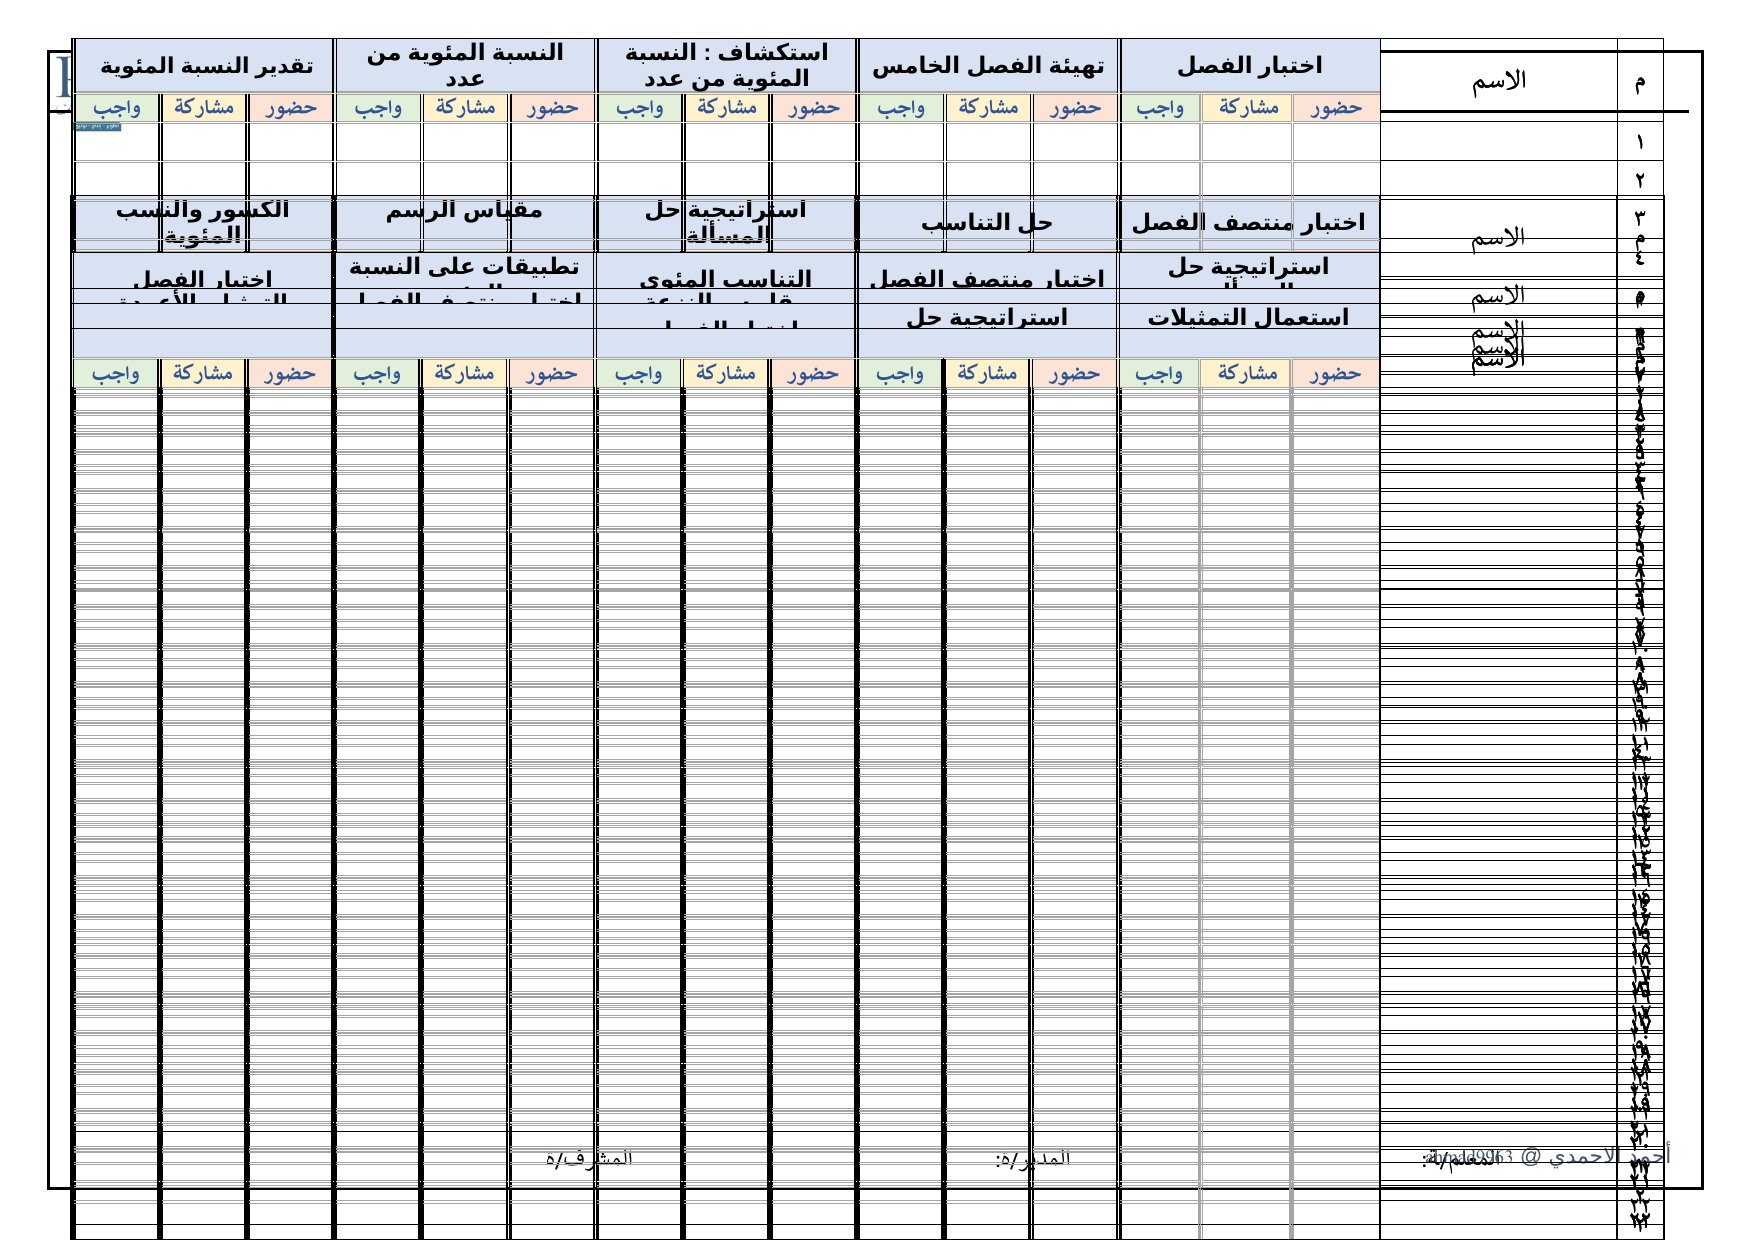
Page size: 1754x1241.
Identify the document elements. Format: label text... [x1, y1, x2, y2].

table_header تطبيقات على النسبة المئوية [336, 253, 593, 288]
table_cell [947, 124, 1030, 160]
table_cell [76, 124, 158, 160]
table_cell [250, 202, 332, 237]
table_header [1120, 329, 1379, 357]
table_cell مشاركة [947, 95, 1030, 121]
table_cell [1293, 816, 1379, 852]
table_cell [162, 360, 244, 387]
table_header اختبار الفصل [1122, 39, 1380, 91]
table_cell [1294, 241, 1380, 252]
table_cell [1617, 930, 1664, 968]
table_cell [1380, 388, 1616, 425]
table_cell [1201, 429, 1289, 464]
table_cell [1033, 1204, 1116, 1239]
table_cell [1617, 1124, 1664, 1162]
table_cell [250, 163, 332, 199]
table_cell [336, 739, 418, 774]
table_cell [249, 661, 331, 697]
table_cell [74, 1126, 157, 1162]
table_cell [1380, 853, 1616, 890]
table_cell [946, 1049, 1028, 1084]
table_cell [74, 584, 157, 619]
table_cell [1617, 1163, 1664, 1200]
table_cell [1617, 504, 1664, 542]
table_cell [773, 241, 855, 252]
table_cell واجب [337, 95, 420, 121]
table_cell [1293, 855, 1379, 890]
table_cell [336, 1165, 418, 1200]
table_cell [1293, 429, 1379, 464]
picture [45, 48, 71, 140]
table_header استراتيجية حل المسألة [859, 304, 1116, 328]
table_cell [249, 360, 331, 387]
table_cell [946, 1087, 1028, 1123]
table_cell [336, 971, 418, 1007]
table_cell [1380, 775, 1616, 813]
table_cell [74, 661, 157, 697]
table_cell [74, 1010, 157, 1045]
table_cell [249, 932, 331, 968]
table_cell [163, 124, 245, 160]
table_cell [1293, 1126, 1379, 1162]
table_cell [686, 124, 768, 160]
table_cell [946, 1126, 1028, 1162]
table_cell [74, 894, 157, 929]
table_cell [599, 202, 681, 237]
table_header الاسم [1380, 253, 1616, 288]
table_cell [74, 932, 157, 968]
table_cell [512, 202, 594, 237]
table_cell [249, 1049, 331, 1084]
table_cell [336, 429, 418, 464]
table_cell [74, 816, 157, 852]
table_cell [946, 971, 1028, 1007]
table_header [336, 304, 593, 328]
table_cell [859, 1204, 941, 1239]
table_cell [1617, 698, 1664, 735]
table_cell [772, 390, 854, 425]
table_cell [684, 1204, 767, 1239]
table_cell حضور [512, 95, 594, 121]
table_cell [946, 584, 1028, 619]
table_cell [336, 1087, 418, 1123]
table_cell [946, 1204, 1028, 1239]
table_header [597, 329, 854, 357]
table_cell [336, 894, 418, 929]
table_cell واجب [1122, 95, 1199, 121]
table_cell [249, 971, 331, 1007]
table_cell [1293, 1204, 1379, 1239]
table_cell [424, 163, 507, 199]
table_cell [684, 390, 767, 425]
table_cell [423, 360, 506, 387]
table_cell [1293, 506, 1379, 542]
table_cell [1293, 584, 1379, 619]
table_cell [947, 163, 1030, 199]
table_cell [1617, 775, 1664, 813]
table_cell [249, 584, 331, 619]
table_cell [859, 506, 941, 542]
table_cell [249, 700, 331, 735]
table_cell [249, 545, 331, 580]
table_cell [1034, 124, 1117, 160]
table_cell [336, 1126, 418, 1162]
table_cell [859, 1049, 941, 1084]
table_header اختبار منتصف الفصل [859, 253, 1116, 288]
table_cell [424, 124, 507, 160]
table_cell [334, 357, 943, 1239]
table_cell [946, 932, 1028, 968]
table_cell [1203, 241, 1291, 252]
table_header مقاييس النزعة المركزية والمدى [597, 289, 854, 303]
table_cell حضور [1034, 95, 1117, 121]
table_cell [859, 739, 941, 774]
table_header الاسم [1380, 304, 1616, 328]
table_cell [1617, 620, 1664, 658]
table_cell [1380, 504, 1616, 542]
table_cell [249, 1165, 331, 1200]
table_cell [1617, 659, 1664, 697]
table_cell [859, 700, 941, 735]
table_cell [686, 202, 768, 237]
table_cell [424, 241, 507, 252]
table_cell [1294, 202, 1380, 237]
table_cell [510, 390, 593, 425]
table_cell [1203, 124, 1291, 160]
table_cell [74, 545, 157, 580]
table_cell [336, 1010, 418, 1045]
table_cell [250, 124, 332, 160]
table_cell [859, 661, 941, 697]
table_cell حضور [773, 95, 855, 121]
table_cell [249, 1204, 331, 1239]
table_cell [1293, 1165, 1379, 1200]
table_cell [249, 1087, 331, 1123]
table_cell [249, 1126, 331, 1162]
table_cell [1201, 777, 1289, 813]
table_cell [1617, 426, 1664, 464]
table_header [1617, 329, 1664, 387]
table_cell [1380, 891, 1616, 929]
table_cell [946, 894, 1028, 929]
table_header استعمال التمثيلات البيانية للتنبؤ [1120, 304, 1379, 328]
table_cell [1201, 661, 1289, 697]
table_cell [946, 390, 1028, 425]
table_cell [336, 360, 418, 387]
table_cell [1381, 161, 1617, 199]
table_cell [76, 163, 158, 199]
table_cell [599, 241, 681, 252]
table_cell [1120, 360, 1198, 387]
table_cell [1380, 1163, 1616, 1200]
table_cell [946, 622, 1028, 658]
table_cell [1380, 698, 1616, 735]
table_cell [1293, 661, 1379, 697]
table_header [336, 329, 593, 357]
table_cell [860, 163, 943, 199]
table_header استكشاف : النسبة المئوية من عدد [599, 39, 855, 91]
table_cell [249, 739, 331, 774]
table_cell حضور [250, 95, 332, 121]
table_cell ٣ [1618, 200, 1663, 237]
table_header الاسم [1381, 39, 1617, 121]
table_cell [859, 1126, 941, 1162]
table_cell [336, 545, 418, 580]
table_cell [1034, 163, 1117, 199]
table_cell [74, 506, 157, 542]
table_cell [250, 241, 332, 252]
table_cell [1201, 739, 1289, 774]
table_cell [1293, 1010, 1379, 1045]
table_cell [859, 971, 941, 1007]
table_cell [1203, 163, 1291, 199]
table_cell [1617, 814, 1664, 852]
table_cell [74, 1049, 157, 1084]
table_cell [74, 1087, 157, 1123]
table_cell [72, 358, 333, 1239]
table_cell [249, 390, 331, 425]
table_header اختبار الفصل [597, 304, 854, 328]
table_cell [1034, 241, 1117, 252]
table_cell واجب [860, 95, 943, 121]
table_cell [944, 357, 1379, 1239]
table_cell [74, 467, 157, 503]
table_header استراتيجية حل المسألة [1120, 253, 1379, 288]
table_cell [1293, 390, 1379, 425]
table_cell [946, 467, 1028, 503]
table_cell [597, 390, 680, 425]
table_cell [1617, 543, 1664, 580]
table_cell [1381, 122, 1617, 160]
table_cell [76, 202, 158, 237]
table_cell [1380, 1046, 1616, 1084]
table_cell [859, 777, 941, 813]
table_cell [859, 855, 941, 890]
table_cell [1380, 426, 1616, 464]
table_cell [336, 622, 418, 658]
table_cell [1034, 202, 1117, 237]
table_header تقدير النسبة المئوية [76, 39, 332, 91]
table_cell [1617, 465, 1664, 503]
table_cell مشاركة [424, 95, 507, 121]
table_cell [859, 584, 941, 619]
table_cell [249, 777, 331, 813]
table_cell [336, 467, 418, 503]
table_cell [773, 202, 855, 237]
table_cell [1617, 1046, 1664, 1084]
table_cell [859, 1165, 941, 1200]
table_header اختبار الفصل [74, 253, 331, 288]
table_cell حضور [1294, 95, 1380, 121]
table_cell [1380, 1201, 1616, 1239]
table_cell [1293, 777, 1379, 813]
table_cell [424, 202, 507, 237]
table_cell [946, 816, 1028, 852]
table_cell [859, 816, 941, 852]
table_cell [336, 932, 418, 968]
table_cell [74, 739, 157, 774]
table_cell [163, 202, 245, 237]
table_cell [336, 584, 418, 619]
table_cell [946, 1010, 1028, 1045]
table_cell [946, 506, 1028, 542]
table_cell [947, 241, 1030, 252]
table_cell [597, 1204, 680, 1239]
table_cell [773, 124, 855, 160]
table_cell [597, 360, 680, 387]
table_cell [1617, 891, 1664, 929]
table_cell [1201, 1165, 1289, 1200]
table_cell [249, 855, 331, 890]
table_cell [860, 202, 943, 237]
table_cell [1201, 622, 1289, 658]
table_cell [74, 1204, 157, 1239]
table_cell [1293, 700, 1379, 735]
table_cell واجب [76, 95, 158, 121]
table_cell [860, 124, 943, 160]
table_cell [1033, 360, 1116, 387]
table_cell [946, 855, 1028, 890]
table_header التناسب المئوي [597, 253, 854, 288]
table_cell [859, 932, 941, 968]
table_header تهيئة الفصل السادس [1120, 289, 1379, 303]
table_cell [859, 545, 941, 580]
table_header التمثيل بالنقاط [859, 289, 1116, 303]
table_cell [163, 241, 245, 252]
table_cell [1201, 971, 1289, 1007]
table_cell [599, 163, 681, 199]
table_cell [337, 241, 420, 252]
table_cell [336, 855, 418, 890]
table_cell [860, 241, 943, 252]
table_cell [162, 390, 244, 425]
table_cell [337, 202, 420, 237]
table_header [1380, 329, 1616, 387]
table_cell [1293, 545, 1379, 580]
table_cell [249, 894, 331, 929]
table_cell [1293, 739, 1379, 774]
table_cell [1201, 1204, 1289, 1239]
table_cell [1122, 241, 1199, 252]
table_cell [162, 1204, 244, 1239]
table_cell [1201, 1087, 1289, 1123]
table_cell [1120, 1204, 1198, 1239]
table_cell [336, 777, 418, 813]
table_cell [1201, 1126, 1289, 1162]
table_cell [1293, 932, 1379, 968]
table_cell [1203, 202, 1291, 237]
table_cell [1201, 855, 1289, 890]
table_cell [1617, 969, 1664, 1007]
table_cell مشاركة [1203, 95, 1291, 121]
table_header التمثيل بالأعمدة والمدرجات التكرارية [74, 289, 331, 303]
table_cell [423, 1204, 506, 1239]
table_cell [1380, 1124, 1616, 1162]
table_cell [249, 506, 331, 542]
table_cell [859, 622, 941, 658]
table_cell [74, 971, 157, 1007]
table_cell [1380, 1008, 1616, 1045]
table_cell [686, 163, 768, 199]
picture [50, 53, 71, 110]
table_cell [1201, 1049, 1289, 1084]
table_cell [512, 124, 594, 160]
table_cell [1122, 163, 1199, 199]
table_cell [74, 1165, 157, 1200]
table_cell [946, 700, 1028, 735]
table_cell [1122, 202, 1199, 237]
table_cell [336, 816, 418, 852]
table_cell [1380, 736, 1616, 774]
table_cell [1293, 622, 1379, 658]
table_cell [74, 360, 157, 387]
table_header النسبة المئوية من عدد [337, 39, 594, 91]
table_cell واجب [599, 95, 681, 121]
table_cell [512, 241, 594, 252]
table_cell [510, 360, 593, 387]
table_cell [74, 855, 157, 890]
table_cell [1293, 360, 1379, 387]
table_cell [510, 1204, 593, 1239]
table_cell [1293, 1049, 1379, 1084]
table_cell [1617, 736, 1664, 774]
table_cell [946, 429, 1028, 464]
table_header الاسم [1380, 289, 1616, 303]
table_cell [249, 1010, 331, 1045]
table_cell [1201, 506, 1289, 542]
table_header [74, 304, 331, 328]
table_cell [599, 124, 681, 160]
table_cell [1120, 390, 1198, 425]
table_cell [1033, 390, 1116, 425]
table_cell [686, 241, 768, 252]
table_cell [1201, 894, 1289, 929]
table_header م [1617, 289, 1664, 303]
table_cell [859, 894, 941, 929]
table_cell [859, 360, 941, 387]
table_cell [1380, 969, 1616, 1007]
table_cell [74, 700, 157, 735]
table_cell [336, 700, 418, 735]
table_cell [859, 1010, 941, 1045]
table_cell [163, 163, 245, 199]
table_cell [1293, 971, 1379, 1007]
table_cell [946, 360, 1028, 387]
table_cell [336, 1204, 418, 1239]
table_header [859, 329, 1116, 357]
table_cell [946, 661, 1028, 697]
table_cell [1381, 239, 1617, 252]
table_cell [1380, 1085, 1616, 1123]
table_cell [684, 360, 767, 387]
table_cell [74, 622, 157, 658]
table_header تهيئة الفصل الخامس [860, 39, 1117, 91]
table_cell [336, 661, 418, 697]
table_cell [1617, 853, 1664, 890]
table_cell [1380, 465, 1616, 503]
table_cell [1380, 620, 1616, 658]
table_header اختبار منتصف الفصل [336, 289, 593, 303]
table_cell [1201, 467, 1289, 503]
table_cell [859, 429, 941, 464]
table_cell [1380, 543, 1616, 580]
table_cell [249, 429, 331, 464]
table_header م [1617, 253, 1664, 288]
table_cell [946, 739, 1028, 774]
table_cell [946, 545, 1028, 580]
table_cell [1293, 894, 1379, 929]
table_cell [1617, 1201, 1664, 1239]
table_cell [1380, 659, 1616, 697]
table_cell [1294, 163, 1380, 199]
picture [50, 113, 71, 140]
table_cell ٤ [1618, 239, 1663, 252]
table_cell [1381, 200, 1617, 237]
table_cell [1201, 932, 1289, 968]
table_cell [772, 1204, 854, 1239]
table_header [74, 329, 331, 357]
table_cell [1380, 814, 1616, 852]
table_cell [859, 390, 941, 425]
table_cell [947, 202, 1030, 237]
table_cell [773, 163, 855, 199]
table_cell [76, 241, 158, 252]
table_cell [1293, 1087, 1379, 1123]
table_header م [1618, 39, 1663, 121]
table_cell [1294, 124, 1380, 160]
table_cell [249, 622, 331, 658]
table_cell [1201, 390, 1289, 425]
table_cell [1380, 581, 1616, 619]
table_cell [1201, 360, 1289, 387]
table_cell ١ [1618, 122, 1663, 160]
table_cell مشاركة [163, 95, 245, 121]
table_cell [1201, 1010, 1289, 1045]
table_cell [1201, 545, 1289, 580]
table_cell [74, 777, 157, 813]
table_cell [337, 163, 420, 199]
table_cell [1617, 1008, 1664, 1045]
table_cell [1122, 124, 1199, 160]
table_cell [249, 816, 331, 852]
table_cell ٢ [1618, 161, 1663, 199]
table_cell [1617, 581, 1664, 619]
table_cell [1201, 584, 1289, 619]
table_cell [337, 124, 420, 160]
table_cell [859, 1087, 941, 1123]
table_header م [1617, 304, 1664, 328]
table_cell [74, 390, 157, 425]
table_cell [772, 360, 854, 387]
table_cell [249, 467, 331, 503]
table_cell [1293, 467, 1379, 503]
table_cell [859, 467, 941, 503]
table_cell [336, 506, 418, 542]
table_cell [512, 163, 594, 199]
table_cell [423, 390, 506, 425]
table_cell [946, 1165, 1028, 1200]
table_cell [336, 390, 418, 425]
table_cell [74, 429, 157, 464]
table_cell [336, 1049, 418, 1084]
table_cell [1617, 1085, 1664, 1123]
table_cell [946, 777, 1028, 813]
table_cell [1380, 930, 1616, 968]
table_cell مشاركة [686, 95, 768, 121]
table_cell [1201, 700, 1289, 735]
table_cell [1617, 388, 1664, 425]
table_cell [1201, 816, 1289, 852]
